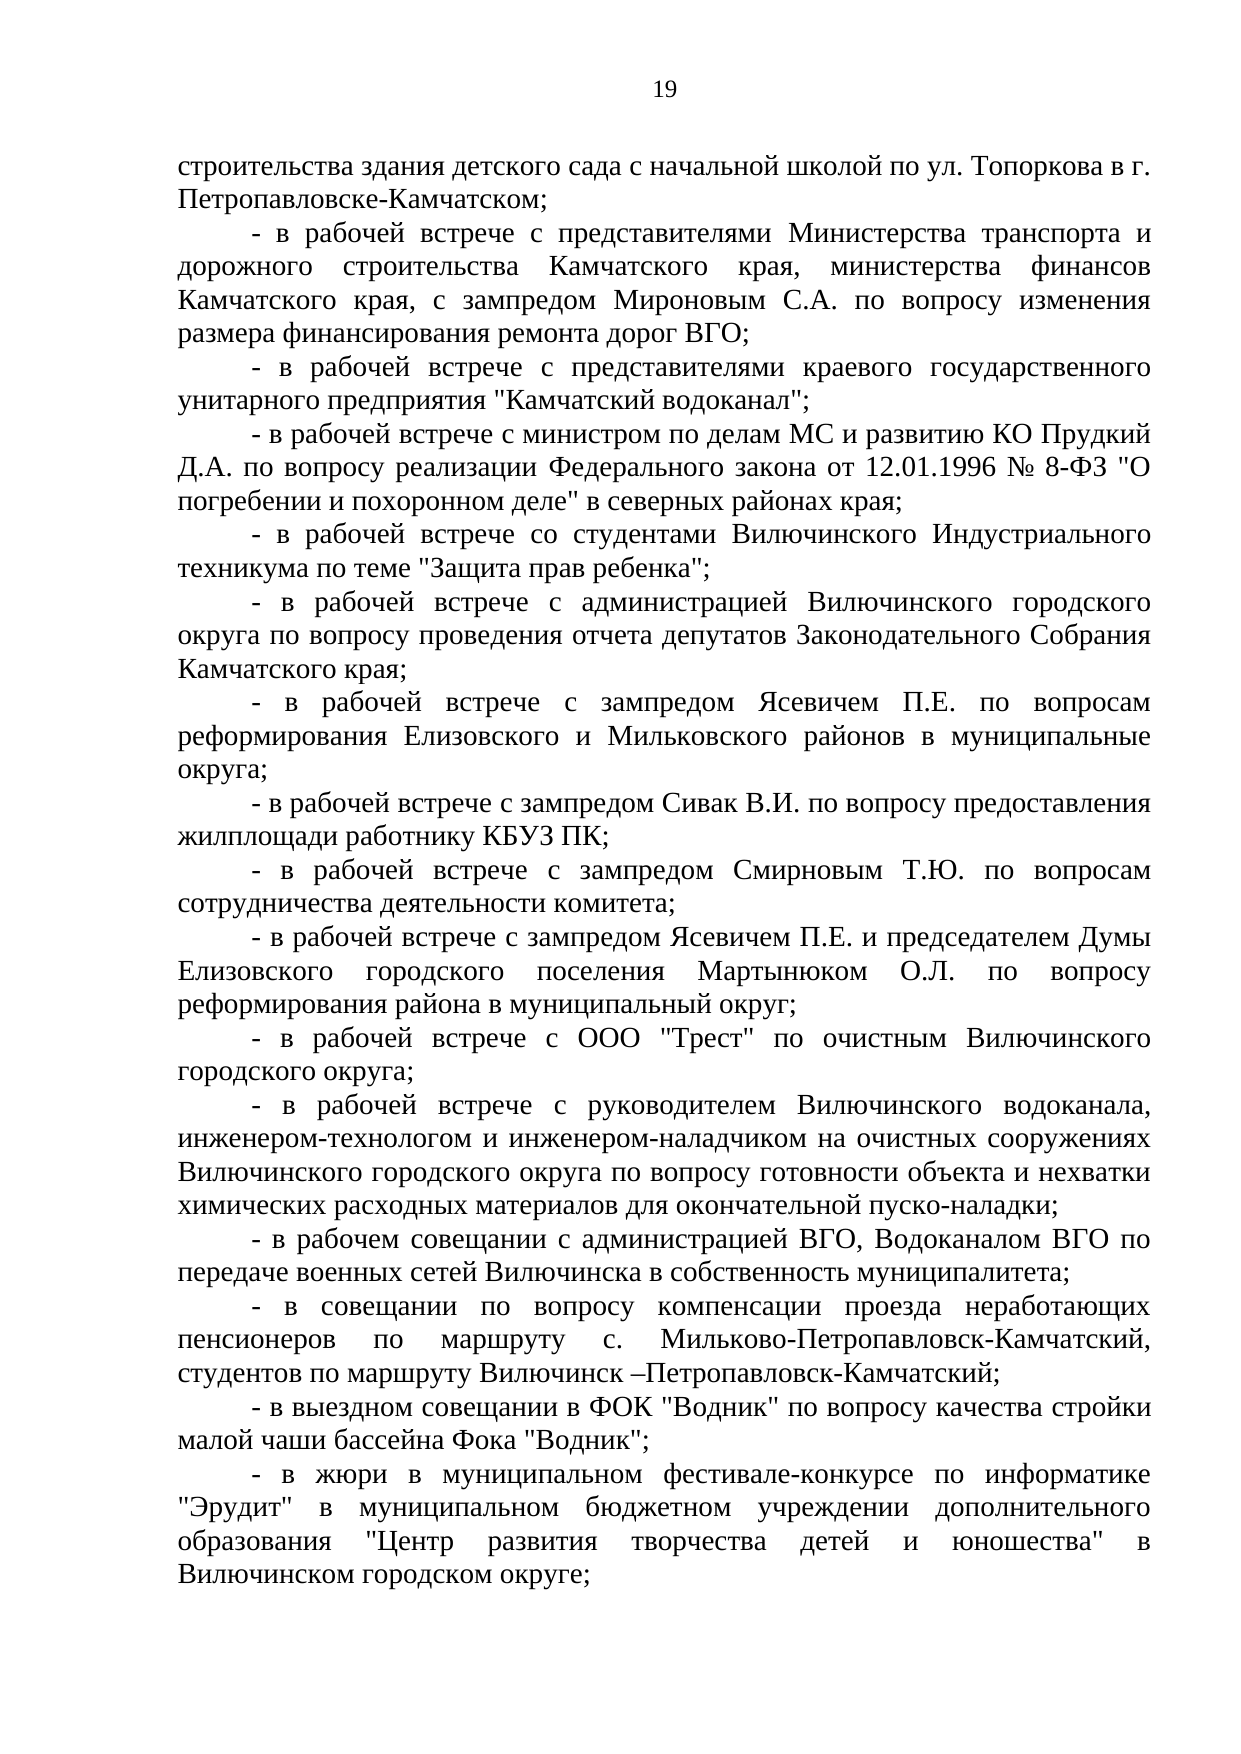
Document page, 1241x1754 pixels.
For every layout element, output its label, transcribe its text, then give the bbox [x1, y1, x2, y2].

text - в рабочей встрече с представителями Министерства транспорта и дорожного строительства Камчатского края, министерства финансов Камчатского края, с зампредом Мироновым С.А. по вопросу изменения размера финансирования ремонта дорог ВГО; [177, 215, 1152, 349]
text - в рабочей встрече с зампредом Ясевичем П.Е. и председателем Думы Елизовского городского поселения Мартынюком О.Л. по вопросу реформирования района в муниципальный округ; [177, 919, 1152, 1020]
text - в рабочей встрече с зампредом Смирновым Т.Ю. по вопросам сотрудничества деятельности комитета; [177, 852, 1152, 919]
text - в рабочей встрече с представителями краевого государственного унитарного предприятия "Камчатский водоканал"; [177, 349, 1152, 416]
text - в рабочем совещании с администрацией ВГО, Водоканалом ВГО по передаче военных сетей Вилючинска в собственность муниципалитета; [177, 1221, 1152, 1288]
text - в совещании по вопросу компенсации проезда неработающих пенсионеров по маршруту с. Мильково-Петропавловск-Камчатский, студентов по маршруту Вилючинск –Петропавловск-Камчатский; [177, 1288, 1152, 1389]
text - в жюри в муниципальном фестивале-конкурсе по информатике "Эрудит" в муниципальном бюджетном учреждении дополнительного образования "Центр развития творчества детей и юношества" в Вилючинском городском округе; [177, 1456, 1152, 1590]
text - в рабочей встрече со студентами Вилючинского Индустриального техникума по теме "Защита прав ребенка"; [177, 517, 1152, 584]
text - в рабочей встрече с зампредом Ясевичем П.Е. по вопросам реформирования Елизовского и Мильковского районов в муниципальные округа; [177, 684, 1152, 785]
text - в рабочей встрече с администрацией Вилючинского городского округа по вопросу проведения отчета депутатов Законодательного Собрания Камчатского края; [177, 584, 1152, 684]
text - в рабочей встрече с ООО "Трест" по очистным Вилючинского городского округа; [177, 1020, 1152, 1087]
text - в рабочей встрече с зампредом Сивак В.И. по вопросу предоставления жилплощади работнику КБУЗ ПК; [177, 785, 1152, 852]
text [177, 148, 1152, 215]
text - в выездном совещании в ФОК "Водник" по вопросу качества стройки малой чаши бассейна Фока "Водник"; [177, 1389, 1152, 1456]
text - в рабочей встрече с руководителем Вилючинского водоканала, инженером-технологом и инженером-наладчиком на очистных сооружениях Вилючинского городского округа по вопросу готовности объекта и нехватки химических расходных материалов для окончательной пуско-наладки; [177, 1087, 1152, 1221]
text - в рабочей встрече с министром по делам МС и развитию КО Прудкий Д.А. по вопросу реализации Федерального закона от 12.01.1996 № 8-ФЗ "О погребении и похоронном деле" в северных районах края; [177, 416, 1152, 517]
